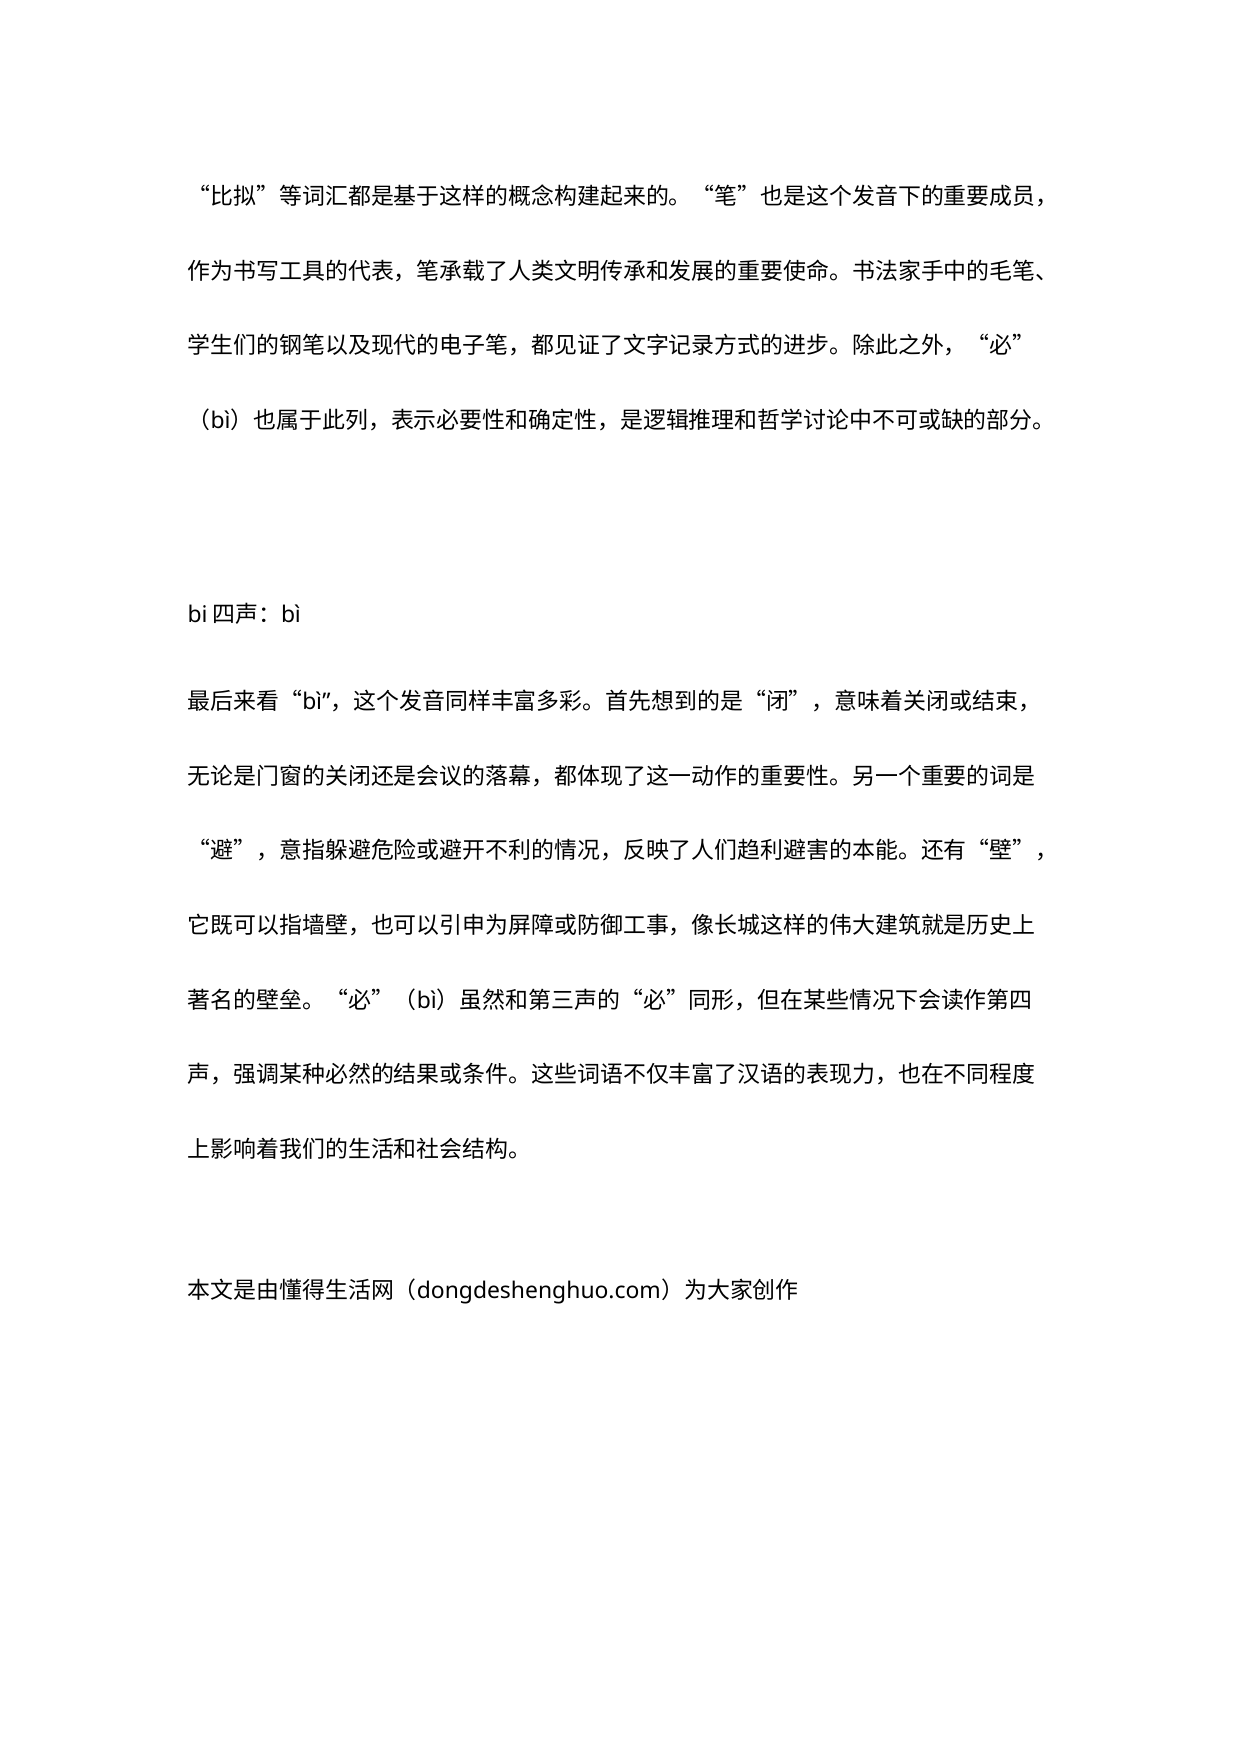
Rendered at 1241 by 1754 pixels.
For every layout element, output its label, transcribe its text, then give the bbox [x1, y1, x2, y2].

text 本文是由懂得生活网（dongdeshenghuo.com）为大家创作 [187, 1256, 1053, 1321]
text bi四声：bì [187, 580, 1053, 645]
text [187, 162, 1053, 451]
text 最后来看“bì”，这个发音同样丰富多彩。首先想到的是“闭”，意味着关闭或结束，无论是门窗的关闭还是会议的落幕，都体现了这一动作的重要性。另一个重要的词是“避”，意指躲避危险或避开不利的情况，反映了人们趋利避害的本能。还有“壁”，它既可以指墙壁，也可以引申为屏障或防御工事，像长城这样的伟大建筑就是历史上著名的壁垒。“必”（bì）虽然和第三声的“必”同形，但在某些情况下会读作第四声，强调某种必然的结果或条件。这些词语不仅丰富了汉语的表现力，也在不同程度上影响着我们的生活和社会结构。 [187, 667, 1053, 1180]
